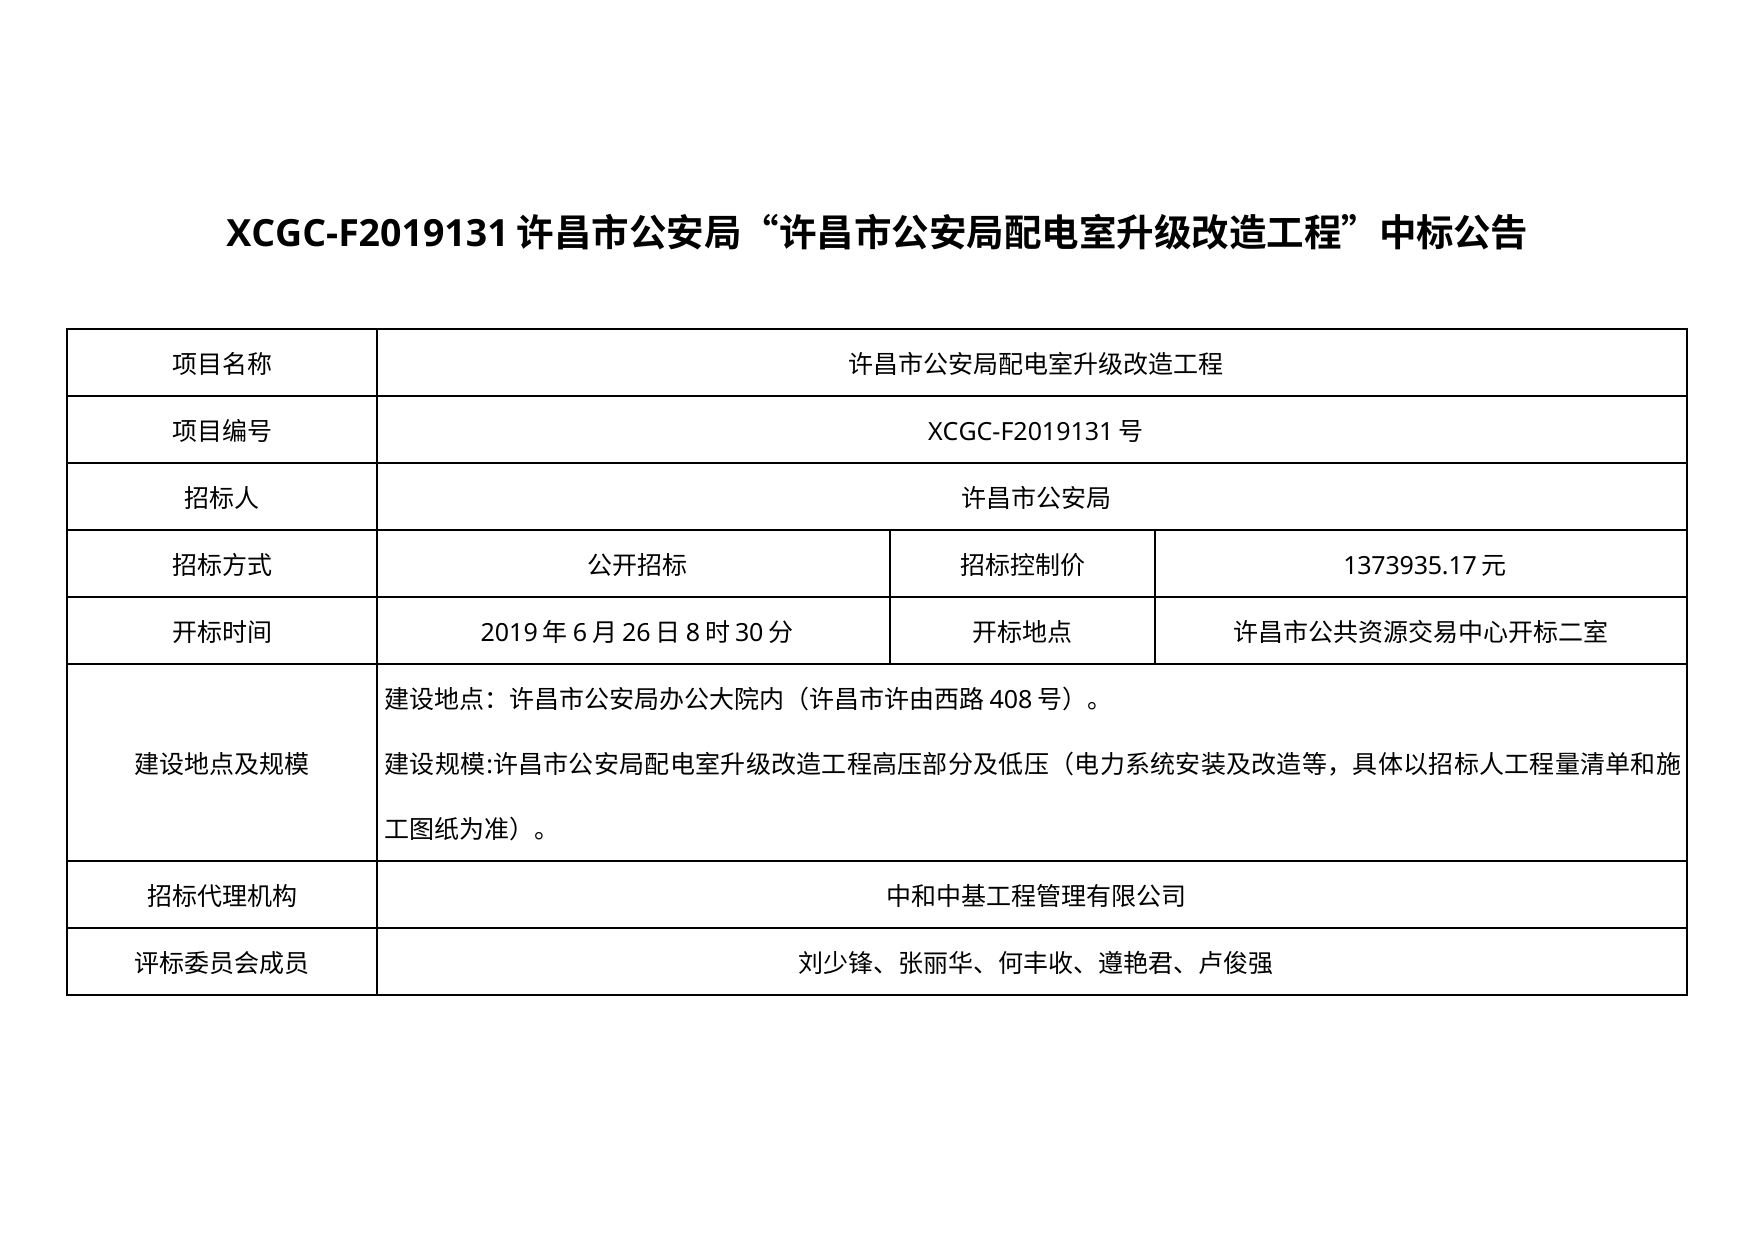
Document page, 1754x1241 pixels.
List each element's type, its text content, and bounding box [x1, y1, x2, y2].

table_cell 刘少锋、张丽华、何丰收、遵艳君、卢俊强 [378, 929, 1686, 994]
table_header 许昌市公安局配电室升级改造工程 [378, 330, 1686, 395]
table_cell 开标时间 [68, 598, 376, 663]
table_cell 2019年6月26日8时30分 [378, 598, 889, 663]
table_cell 招标代理机构 [68, 862, 376, 927]
table_cell 招标方式 [68, 531, 376, 596]
table_cell 项目编号 [68, 397, 376, 462]
table_cell 招标人 [68, 464, 376, 529]
table_cell 建设地点：许昌市公安局办公大院内（许昌市许由西路408号）。 建设规模:许昌市公安局配电室升级改造工程高压部分及低压（电力系统安装及改造等，具体以招标人工程量清单和施工图纸为准）。 [378, 665, 1686, 860]
text XCGC-F2019131许昌市公安局“许昌市公安局配电室升级改造工程”中标公告 [150, 198, 1604, 263]
table_cell 许昌市公安局 [378, 464, 1686, 529]
table_cell 招标控制价 [891, 531, 1154, 596]
table_cell 开标地点 [891, 598, 1154, 663]
table_cell 公开招标 [378, 531, 889, 596]
table_cell 中和中基工程管理有限公司 [378, 862, 1686, 927]
table_header 项目名称 [68, 330, 376, 395]
table_cell XCGC-F2019131号 [378, 397, 1686, 462]
table_cell 评标委员会成员 [68, 929, 376, 994]
table_cell 许昌市公共资源交易中心开标二室 [1156, 598, 1686, 663]
table_cell 1373935.17元 [1156, 531, 1686, 596]
table_cell 建设地点及规模 [68, 665, 376, 860]
